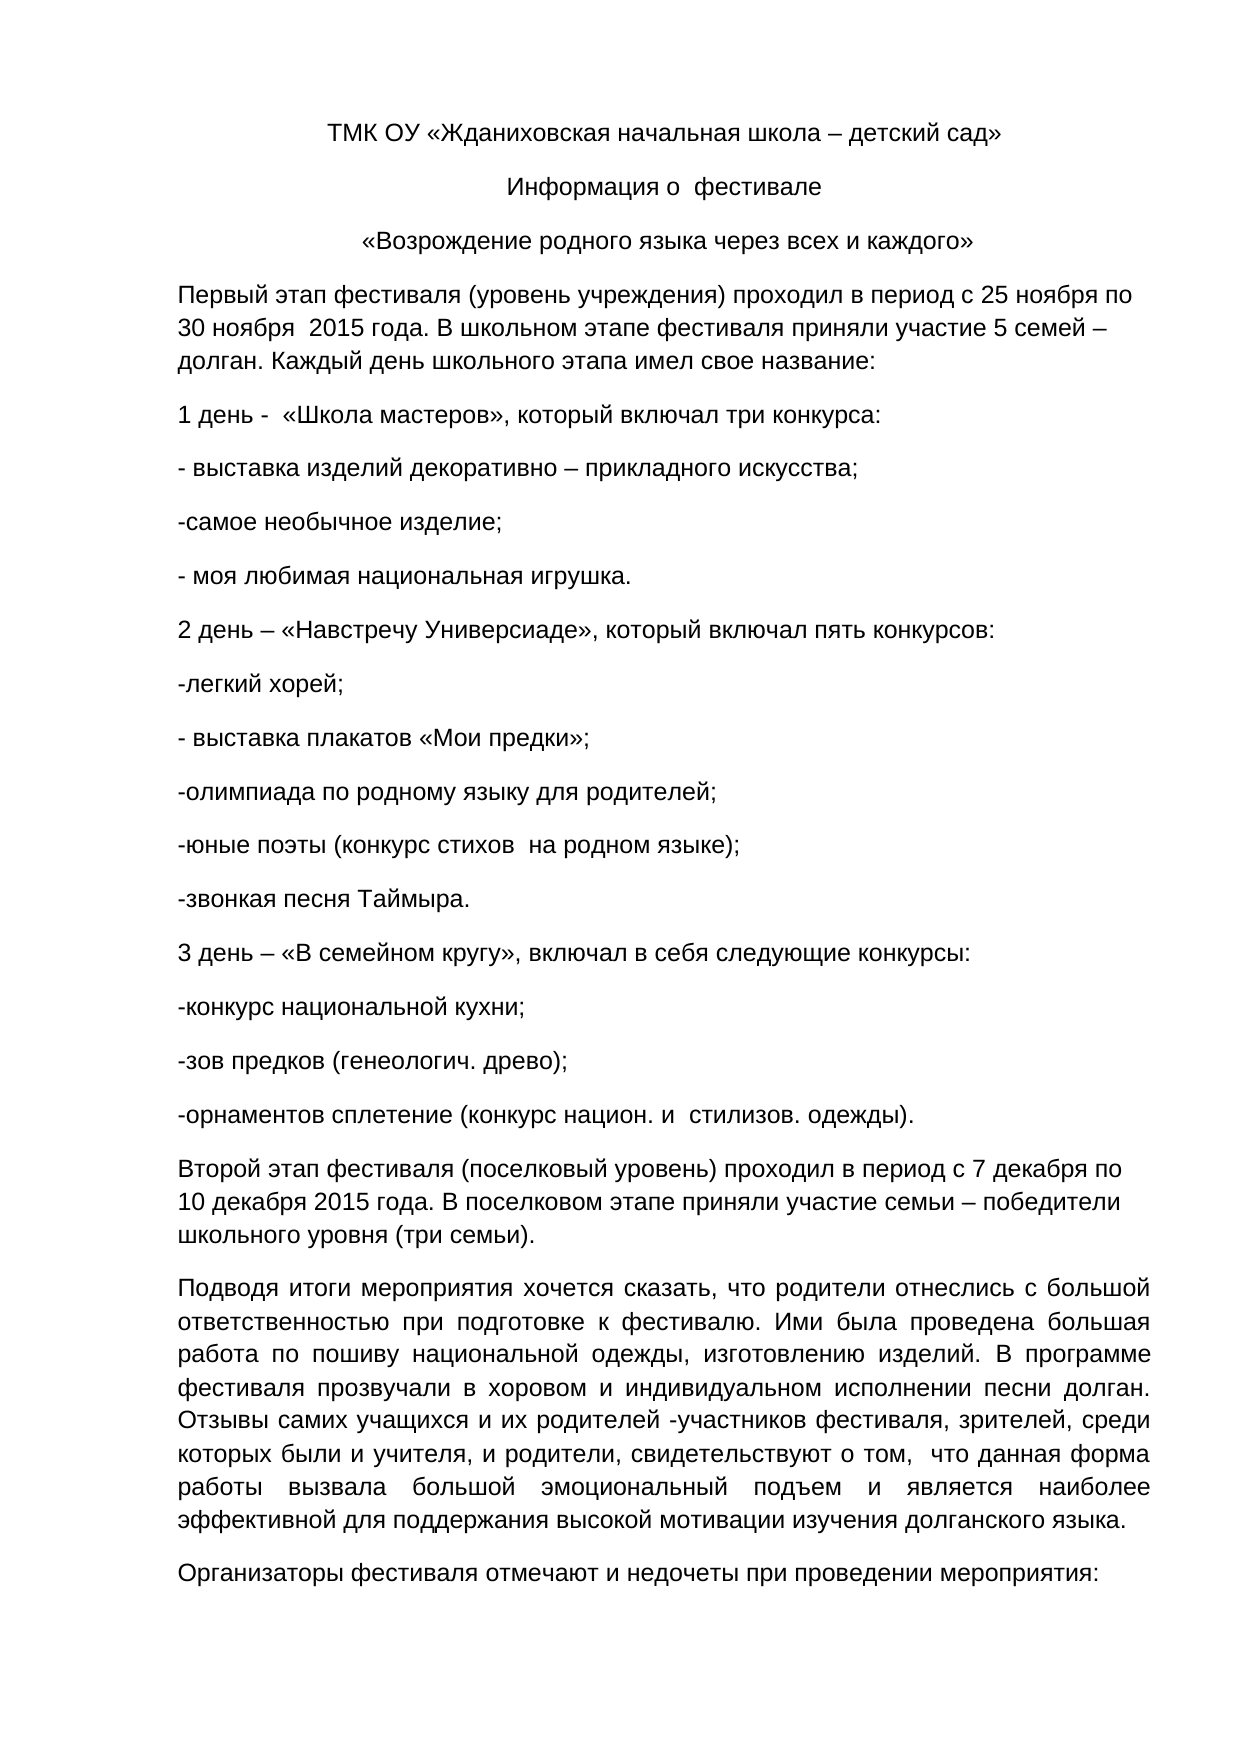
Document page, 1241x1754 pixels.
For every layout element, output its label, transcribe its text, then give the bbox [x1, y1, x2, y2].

text -звонкая песня Таймыра. [177, 884, 1152, 913]
text Организаторы фестиваля отмечают и недочеты при проведении мероприятия: [177, 1558, 1152, 1587]
text «Возрождение родного языка через всех и каждого» [177, 226, 1152, 254]
text Подводя итоги мероприятия хочется сказать, что родители отнеслись с большой ответственностью при подготовке к фестивалю. Ими была проведена большая работа по пошиву национальной одежды, изготовлению изделий. В программе фестиваля прозвучали в хоровом и индивидуальном исполнении песни долган. Отзывы самих учащихся и их родителей -участников фестиваля, зрителей, среди которых были и учителя, и родители, свидетельствуют о том, что данная форма работы вызвала большой эмоциональный подъем и является наиболее эффективной для поддержания высокой мотивации изучения долганского языка. [177, 1273, 1152, 1533]
text -конкурс национальной кухни; [177, 992, 1152, 1021]
text - выставка плакатов «Мои предки»; [177, 723, 1152, 751]
text 1 день - «Школа мастеров», который включал три конкурса: [177, 399, 1152, 428]
text -зов предков (генеологич. древо); [177, 1046, 1152, 1074]
text 3 день – «В семейном кругу», включал в себя следующие конкурсы: [177, 938, 1152, 967]
text -орнаментов сплетение (конкурс национ. и стилизов. одежды). [177, 1100, 1152, 1128]
text - моя любимая национальная игрушка. [177, 561, 1152, 590]
text Первый этап фестиваля (уровень учреждения) проходил в период с 25 ноября по 30 ноября 2015 года. В школьном этапе фестиваля приняли участие 5 семей – долган. Каждый день школьного этапа имел свое название: [177, 280, 1152, 374]
text Второй этап фестиваля (поселковый уровень) проходил в период с 7 декабря по 10 декабря 2015 года. В поселковом этапе приняли участие семьи – победители школьного уровня (три семьи). [177, 1153, 1152, 1248]
text -легкий хорей; [177, 669, 1152, 698]
text -юные поэты (конкурс стихов на родном языке); [177, 830, 1152, 859]
text -самое необычное изделие; [177, 507, 1152, 536]
text ТМК ОУ «Жданиховская начальная школа – детский сад» [177, 118, 1152, 147]
text -олимпиада по родному языку для родителей; [177, 777, 1152, 805]
text - выставка изделий декоративно – прикладного искусства; [177, 453, 1152, 482]
text Информация о фестивале [177, 172, 1152, 201]
text 2 день – «Навстречу Универсиаде», который включал пять конкурсов: [177, 615, 1152, 644]
